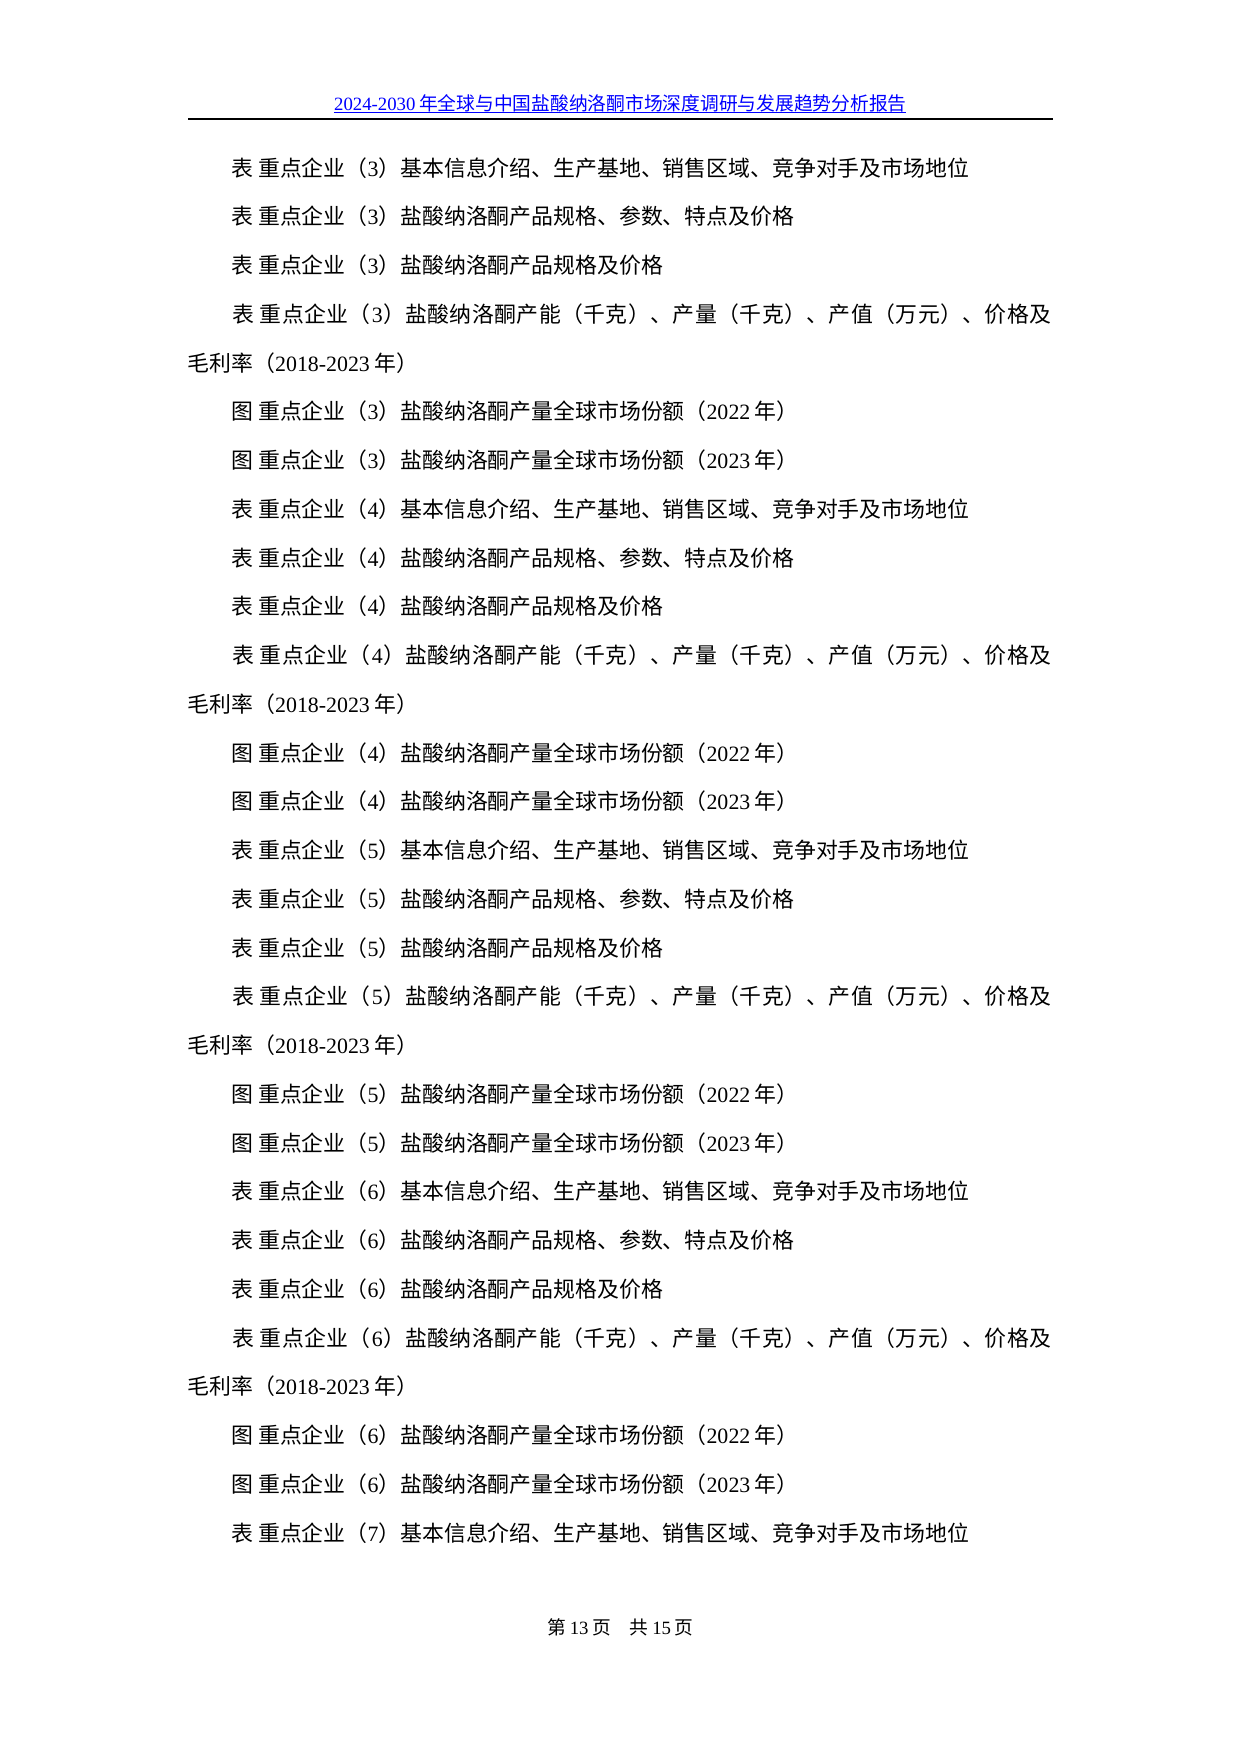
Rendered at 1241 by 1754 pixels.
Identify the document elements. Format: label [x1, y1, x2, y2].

text [187, 150, 1053, 1548]
